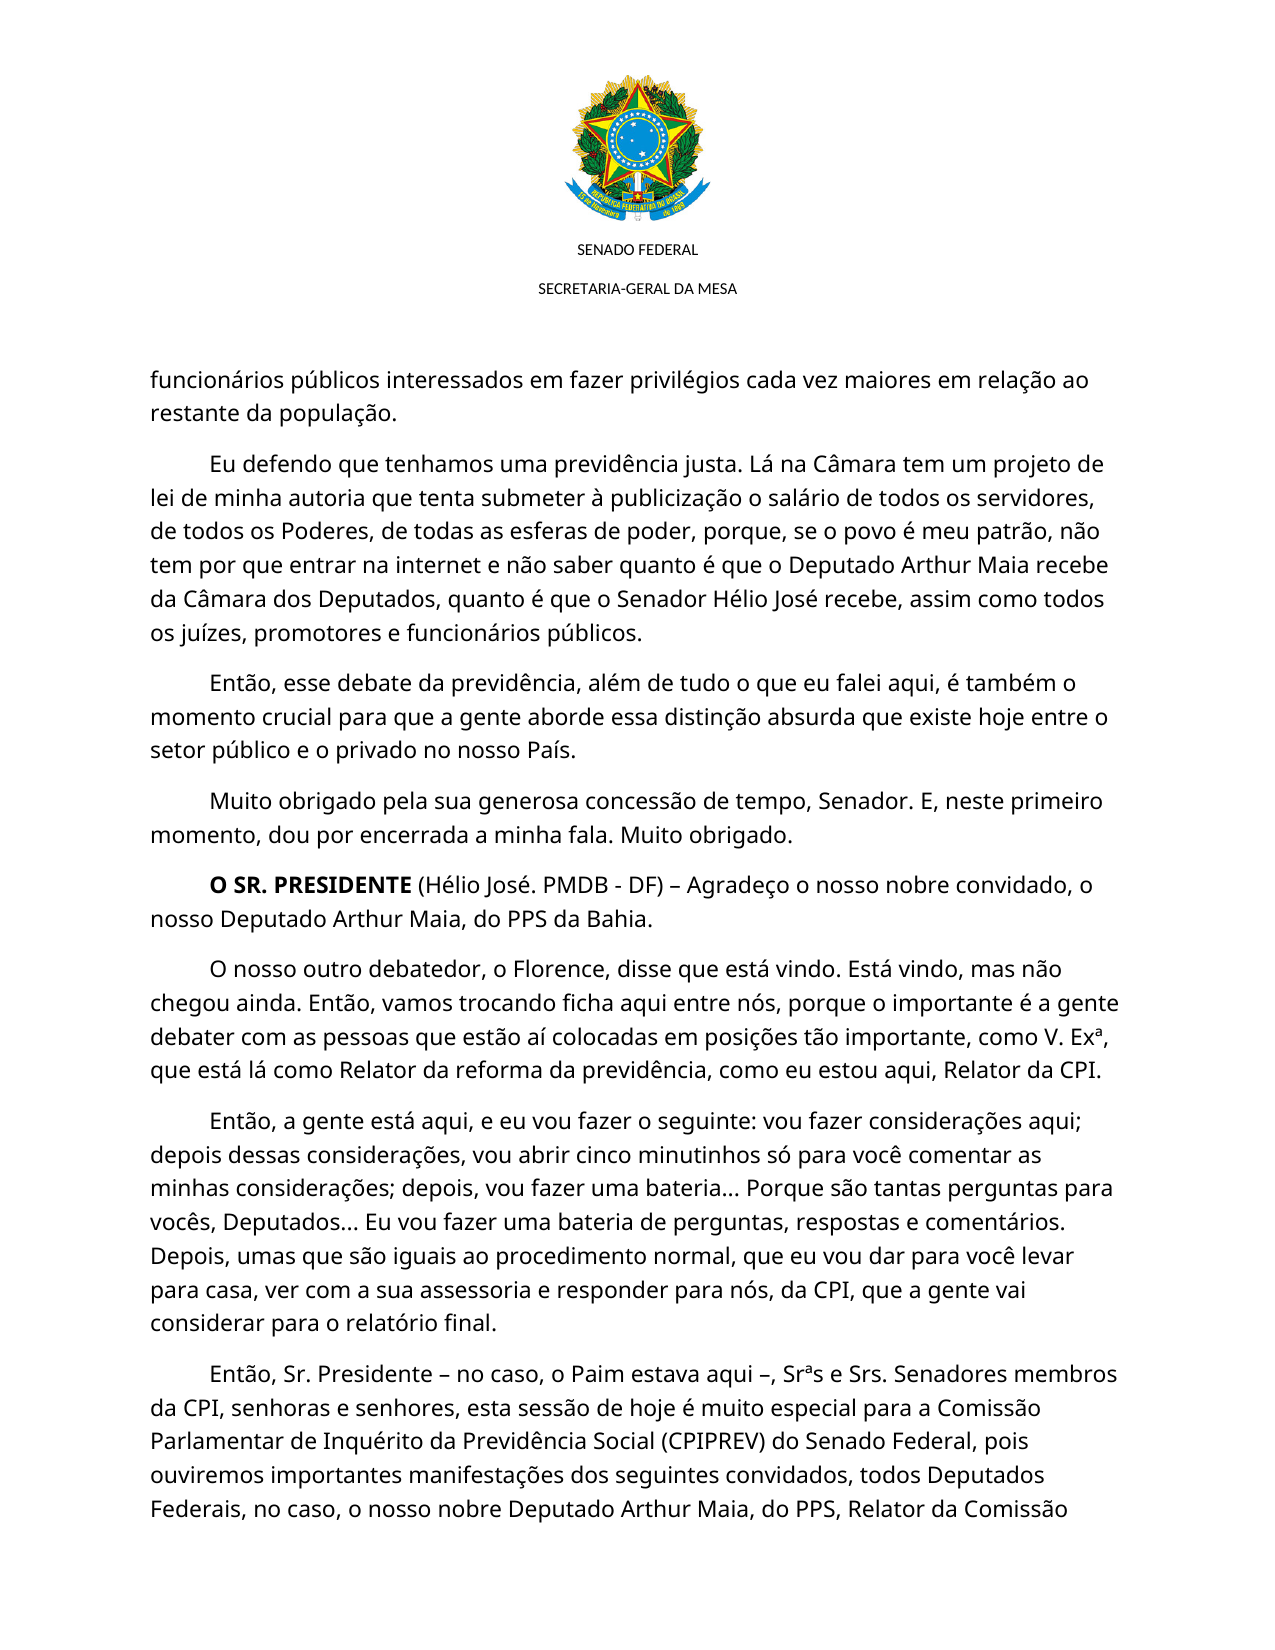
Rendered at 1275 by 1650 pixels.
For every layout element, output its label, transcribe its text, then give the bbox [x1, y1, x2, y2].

text O SR. PRESIDENTE (Hélio José. PMDB - DF) – Agradeço o nosso nobre convidado, o nosso Deputado Arthur Maia, do PPS da Bahia. [150, 869, 1125, 934]
text Eu defendo que tenhamos uma previdência justa. Lá na Câmara tem um projeto de lei de minha autoria que tenta submeter à publicização o salário de todos os servidores, de todos os Poderes, de todas as esferas de poder, porque, se o povo é meu patrão, não tem por que entrar na internet e não saber quanto é que o Deputado Arthur Maia recebe da Câmara dos Deputados, quanto é que o Senador Hélio José recebe, assim como todos os juízes, promotores e funcionários públicos. [150, 448, 1125, 648]
text O nosso outro debatedor, o Florence, disse que está vindo. Está vindo, mas não chegou ainda. Então, vamos trocando ficha aqui entre nós, porque o importante é a gente debater com as pessoas que estão aí colocadas em posições tão importante, como V. Exª, que está lá como Relator da reforma da previdência, como eu estou aqui, Relator da CPI. [150, 953, 1125, 1086]
text Muito obrigado pela sua generosa concessão de tempo, Senador. E, neste primeiro momento, dou por encerrada a minha fala. Muito obrigado. [150, 785, 1125, 850]
text Então, a gente está aqui, e eu vou fazer o seguinte: vou fazer considerações aqui; depois dessas considerações, vou abrir cinco minutinhos só para você comentar as minhas considerações; depois, vou fazer uma bateria... Porque são tantas perguntas para vocês, Deputados... Eu vou fazer uma bateria de perguntas, respostas e comentários. Depois, umas que são iguais ao procedimento normal, que eu vou dar para você levar para casa, ver com a sua assessoria e responder para nós, da CPI, que a gente vai considerar para o relatório final. [150, 1105, 1125, 1338]
picture [564, 75, 711, 221]
text Então, esse debate da previdência, além de tudo o que eu falei aqui, é também o momento crucial para que a gente aborde essa distinção absurda que existe hoje entre o setor público e o privado no nosso País. [150, 667, 1125, 766]
